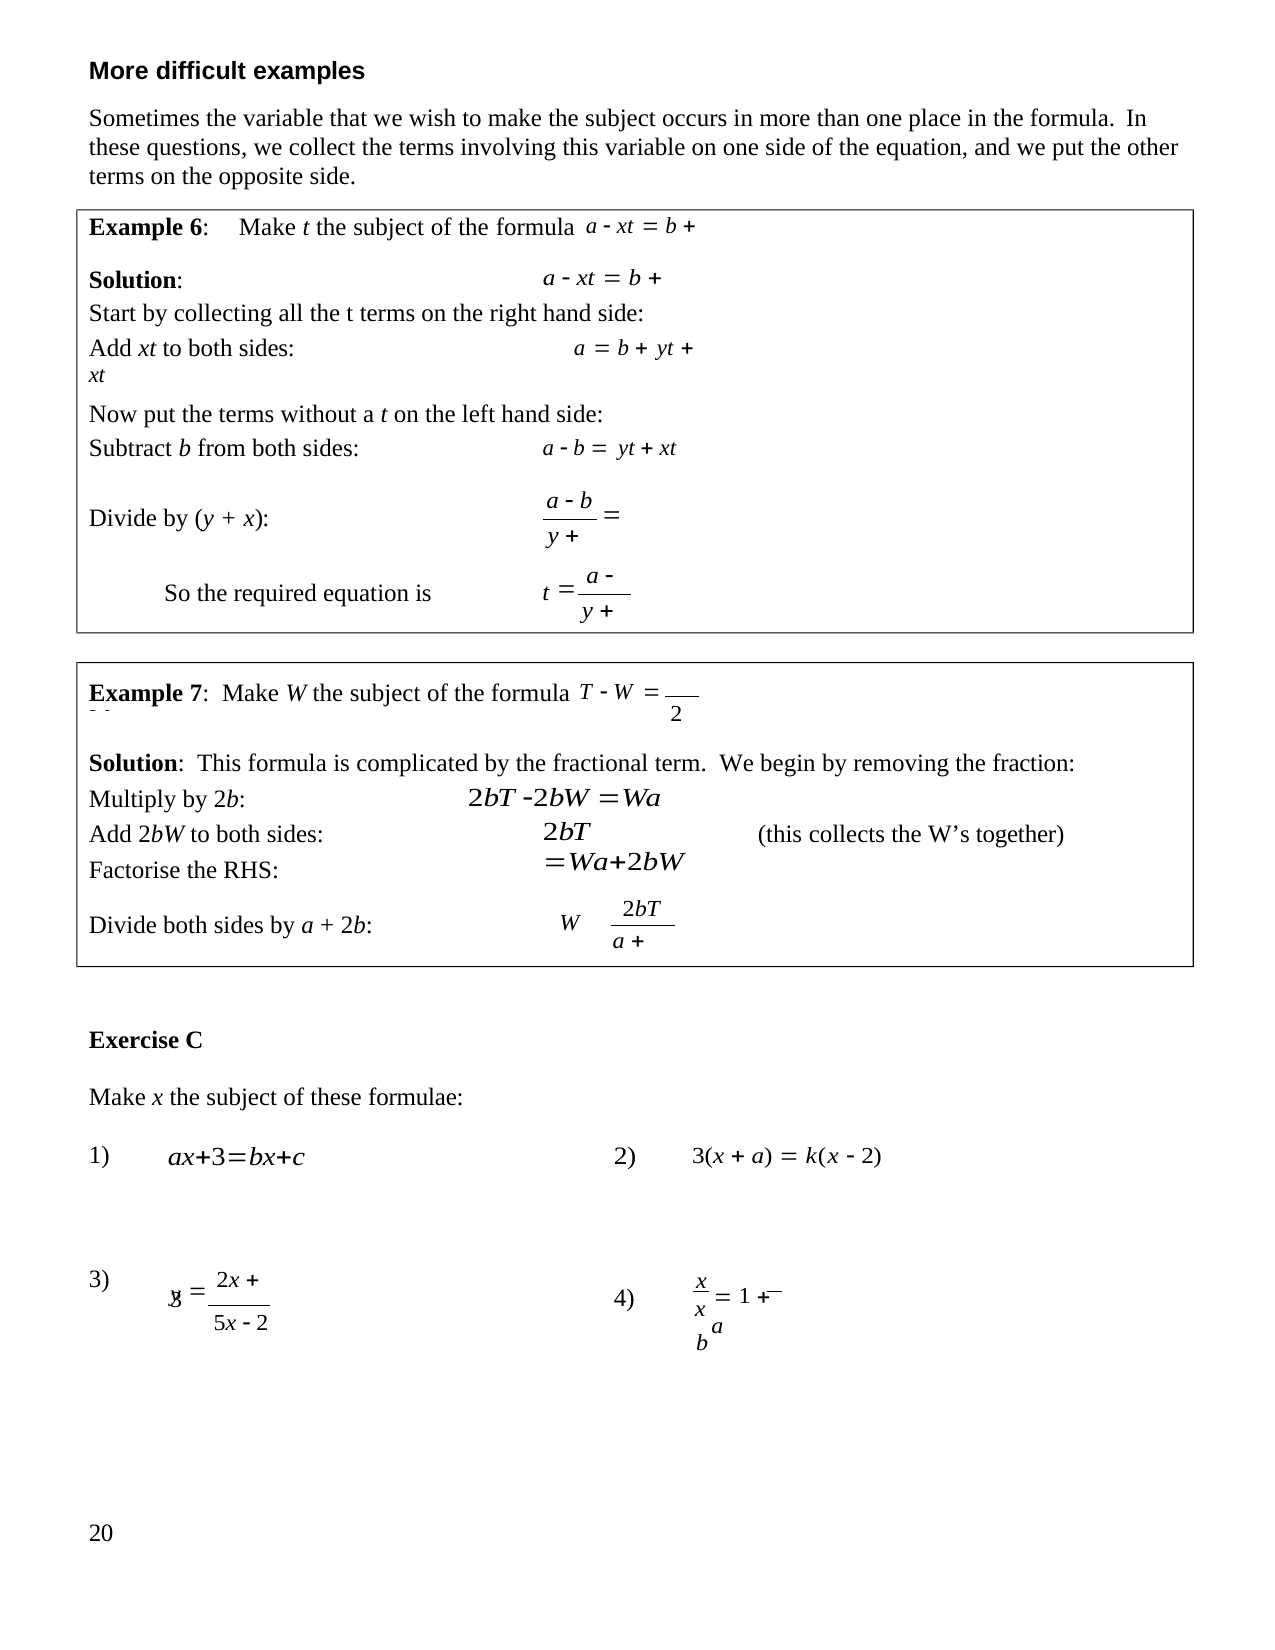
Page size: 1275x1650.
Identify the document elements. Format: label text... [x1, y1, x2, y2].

list y  2x  3 [89, 1262, 274, 1312]
text Make x the subject of these formulae: [89, 1082, 1204, 1111]
text Sometimes the variable that we wish to make the subject occurs in more than one place in the formula. In these questions, we collect the terms involving this variable on one side of the equation, and we put the other terms on the opposite side. [89, 103, 1196, 189]
list x  1  x a b [614, 1284, 781, 1355]
subtitle More difficult examples [89, 56, 1204, 84]
list ax3bxc 2) 3(x  a)  k(x  2) [89, 1139, 1204, 1171]
text 5x  2 [64, 1312, 269, 1335]
subtitle Exercise C [89, 1025, 1204, 1053]
